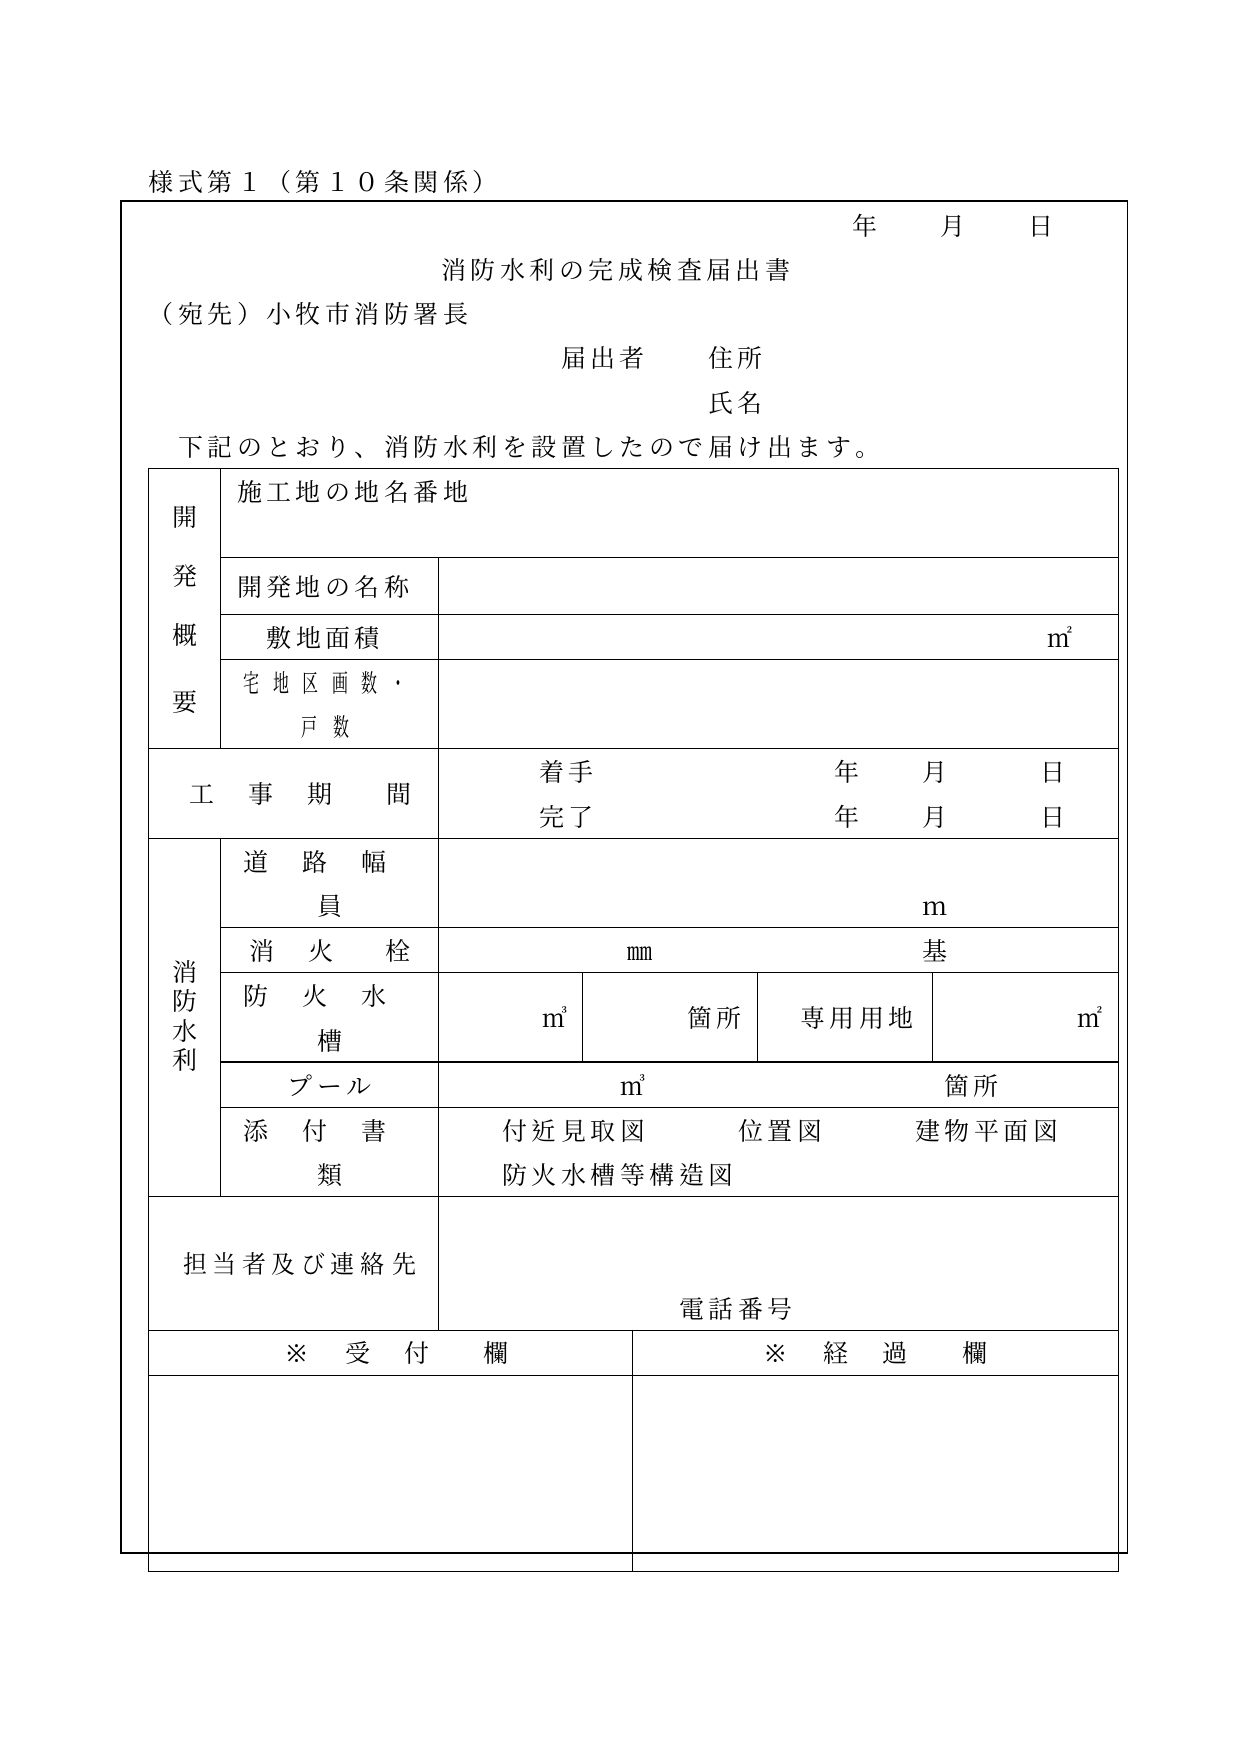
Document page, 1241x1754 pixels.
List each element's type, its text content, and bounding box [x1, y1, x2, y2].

table_cell ㎡ [439, 615, 1118, 659]
text 様式第１（第１０条関係） [148, 158, 1121, 200]
text 届出者 住所 [148, 335, 1088, 379]
table_cell 消防水利 [149, 839, 220, 1196]
table_cell 防火水槽 [221, 973, 438, 1061]
table_cell 宅地区画数・戸数 [221, 660, 438, 748]
table_cell 箇所 [583, 973, 757, 1061]
table_header 施工地の地名番地 [221, 469, 1118, 557]
table_cell ※経過欄 [633, 1331, 1118, 1375]
text 氏名 [148, 379, 1088, 423]
table_cell 消火栓 [221, 928, 438, 972]
table_cell ※受付欄 [149, 1331, 632, 1375]
text （宛先）小牧市消防署長 [148, 291, 1088, 335]
table_cell 工事期間 [149, 749, 438, 837]
table_cell 敷地面積 [221, 615, 438, 659]
table_cell [149, 1376, 632, 1552]
table_cell [633, 1554, 1118, 1571]
table_cell ｍ [439, 839, 1118, 927]
table_cell 開発地の名称 [221, 558, 438, 613]
table_cell ㎥ 箇所 [439, 1063, 1118, 1107]
table_cell 添付書類 [221, 1108, 438, 1196]
table_header 開発概要 [149, 469, 220, 748]
table_cell 電話番号 [439, 1197, 1118, 1329]
table_cell 着手 年 月 日 完了 年 月 日 [439, 749, 1118, 837]
table_cell 道路幅員 [221, 839, 438, 927]
text 消防水利の完成検査届出書 [148, 247, 1088, 291]
table_cell [439, 660, 1118, 748]
table_cell 担当者及び連絡先 [149, 1197, 438, 1329]
table_cell プール [221, 1063, 438, 1107]
text 年 月 日 [148, 203, 1058, 247]
table_cell 専用用地 [758, 973, 932, 1061]
text 下記のとおり、消防水利を設置したので届け出ます。 [148, 423, 1088, 468]
table_cell ㎡ [933, 973, 1118, 1061]
table_cell ㎥ [439, 973, 582, 1061]
table_cell 付近見取図 位置図 建物平面図 防火水槽等構造図 [439, 1108, 1118, 1196]
table_cell [633, 1376, 1118, 1552]
table_cell ㎜ 基 [439, 928, 1118, 972]
table_cell [439, 558, 1118, 613]
table_cell [149, 1554, 632, 1571]
